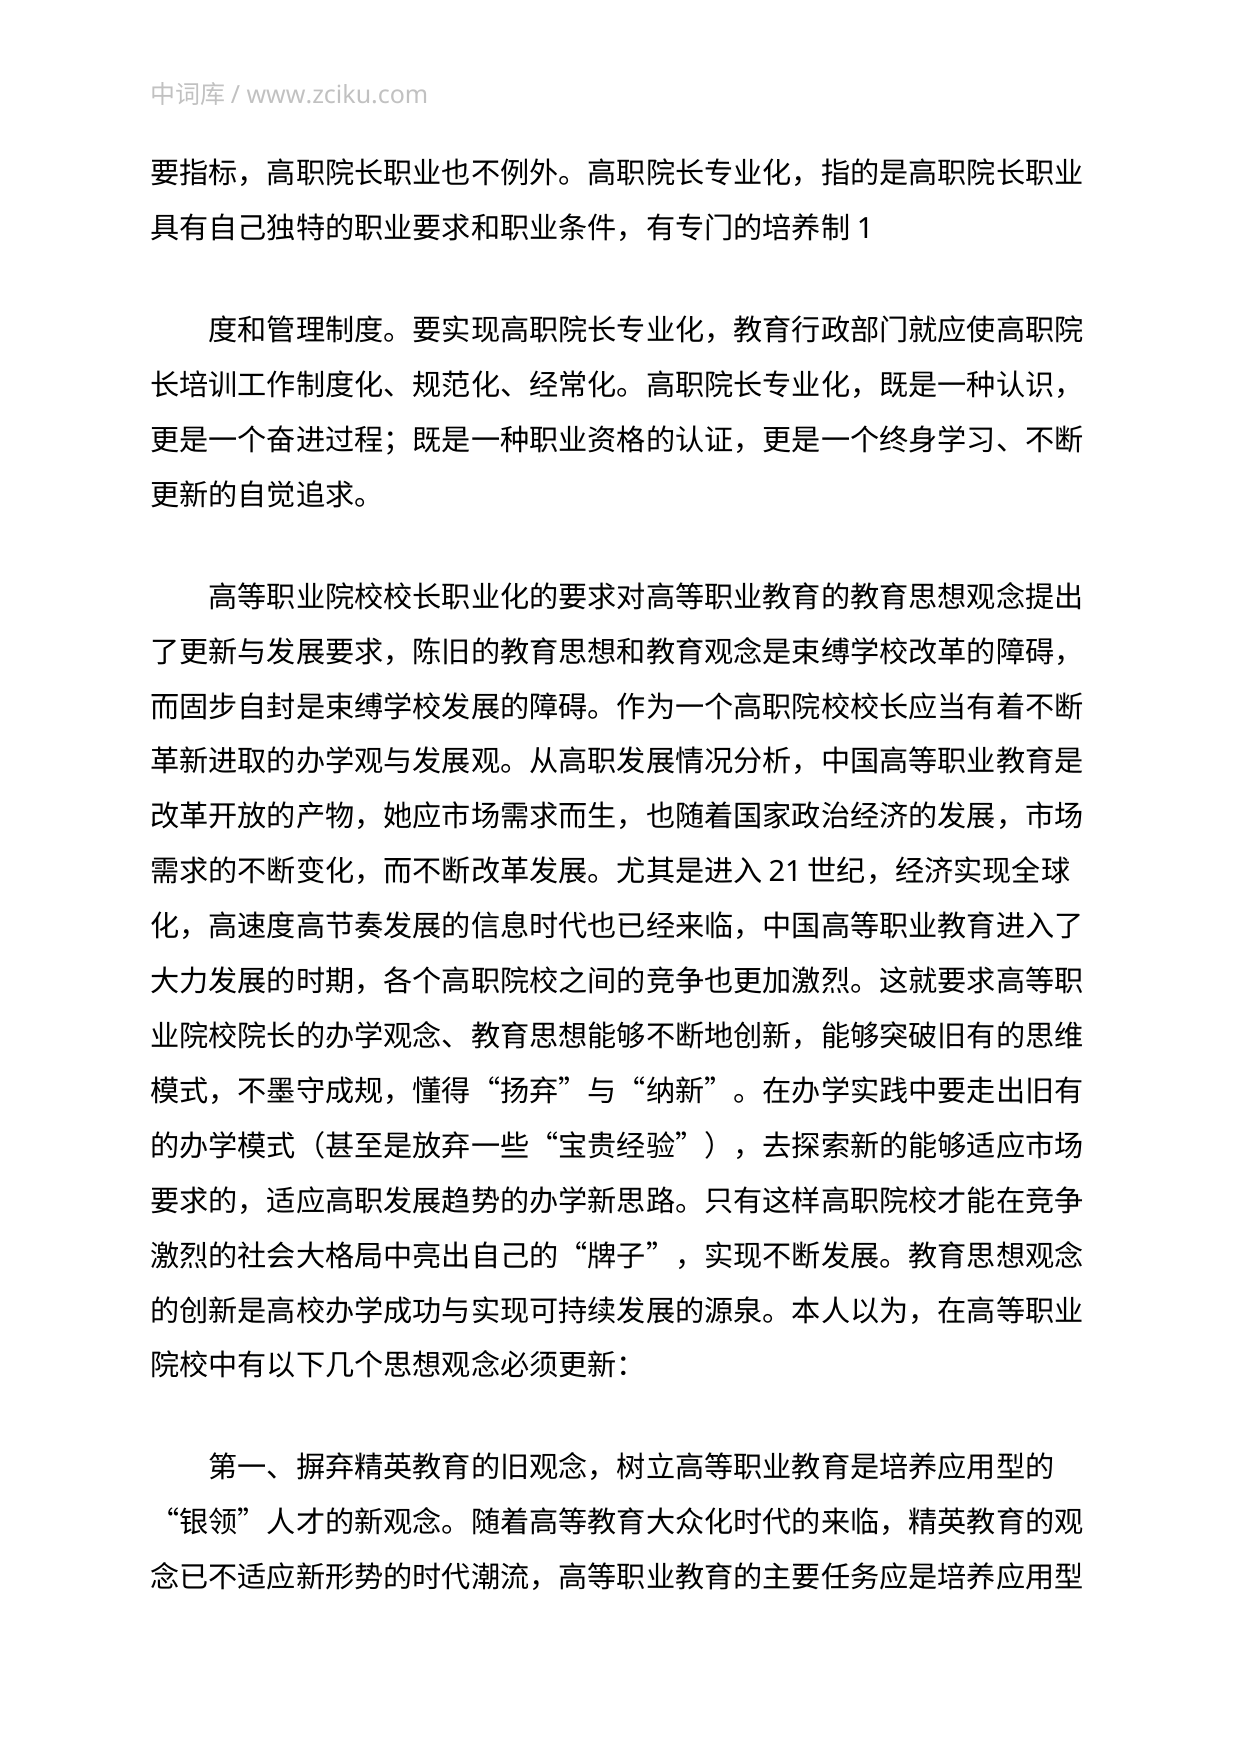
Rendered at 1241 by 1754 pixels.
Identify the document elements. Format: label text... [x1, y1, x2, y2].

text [150, 1444, 1090, 1596]
text 高等职业院校校长职业化的要求对高等职业教育的教育思想观念提出了更新与发展要求，陈旧的教育思想和教育观念是束缚学校改革的障碍，而固步自封是束缚学校发展的障碍。作为一个高职院校校长应当有着不断革新进取的办学观与发展观。从高职发展情况分析，中国高等职业教育是改革开放的产物，她应市场需求而生，也随着国家政治经济的发展，市场需求的不断变化，而不断改革发展。尤其是进入21世纪，经济实现全球化，高速度高节奏发展的信息时代也已经来临，中国高等职业教育进入了大力发展的时期，各个高职院校之间的竞争也更加激烈。这就要求高等职业院校院长的办学观念、教育思想能够不断地创新，能够突破旧有的思维模式，不墨守成规，懂得“扬弃”与“纳新”。在办学实践中要走出旧有的办学模式（甚至是放弃一些“宝贵经验”），去探索新的能够适应市场要求的，适应高职发展趋势的办学新思路。只有这样高职院校才能在竞争激烈的社会大格局中亮出自己的“牌子”，实现不断发展。教育思想观念的创新是高校办学成功与实现可持续发展的源泉。本人以为，在高等职业院校中有以下几个思想观念必须更新： [150, 573, 1090, 1384]
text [150, 150, 1090, 247]
text 度和管理制度。要实现高职院长专业化，教育行政部门就应使高职院长培训工作制度化、规范化、经常化。高职院长专业化，既是一种认识，更是一个奋进过程；既是一种职业资格的认证，更是一个终身学习、不断更新的自觉追求。 [150, 307, 1090, 514]
